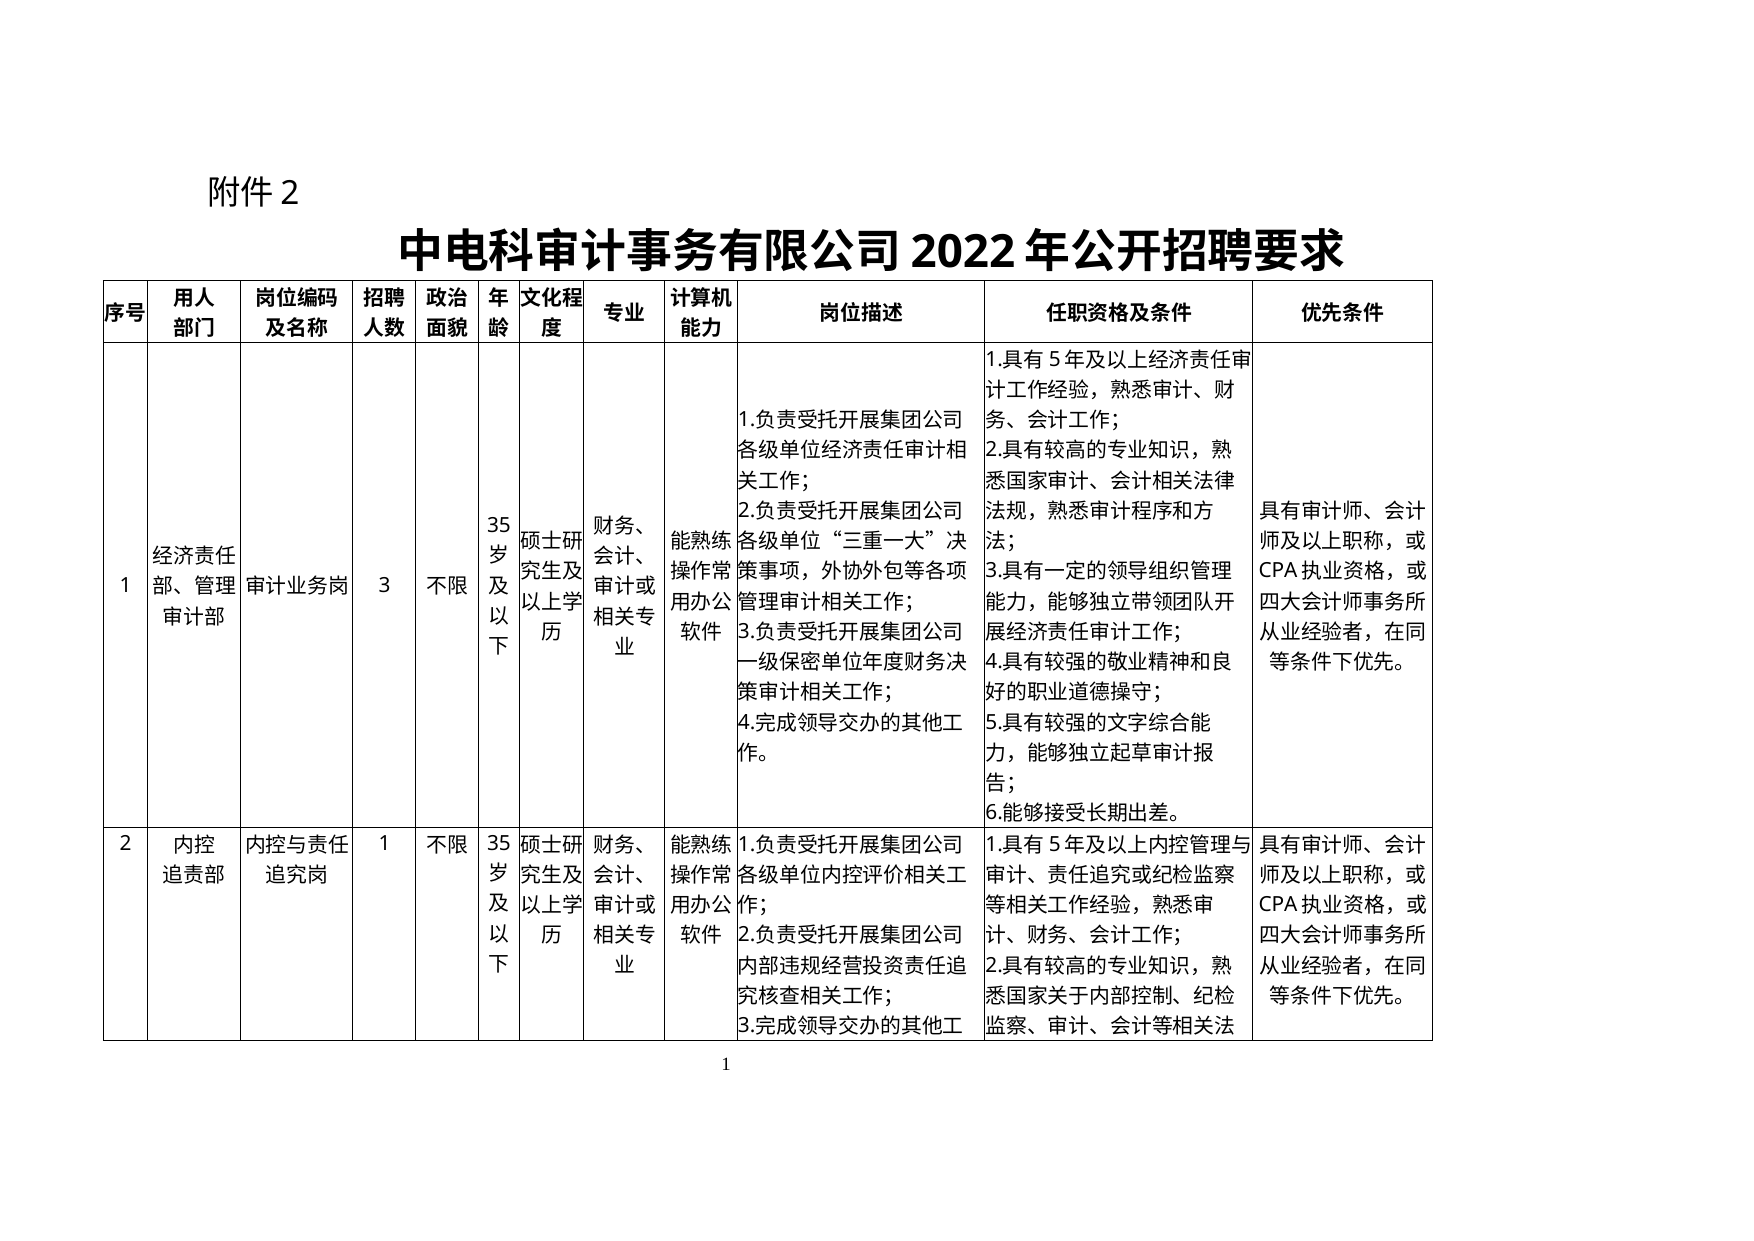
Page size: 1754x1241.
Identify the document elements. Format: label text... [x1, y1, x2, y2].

table_cell 经济责任部、管理审计部 [148, 343, 240, 827]
table_header 任职资格及条件 [985, 281, 1252, 342]
table_header 序号 [104, 281, 147, 342]
table_cell 1 [104, 343, 147, 827]
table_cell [738, 828, 984, 1040]
text 中电科审计事务有限公司2022年公开招聘要求 [207, 214, 1535, 280]
table_cell 硕士研究生及以上学历 [520, 828, 583, 1040]
table_header 优先条件 [1253, 281, 1432, 342]
text 附件2 [207, 165, 1535, 214]
table_header 年龄 [479, 281, 519, 342]
table_cell 能熟练操作常用办公 软件 [665, 828, 737, 1040]
table_header 用人 部门 [148, 281, 240, 342]
table_cell 2 [104, 828, 147, 1040]
table_header 岗位编码 及名称 [241, 281, 352, 342]
table_cell 3 [353, 343, 415, 827]
table_header 政治面貌 [416, 281, 478, 342]
table_header 专业 [584, 281, 664, 342]
table_cell 能熟练操作常用办公软件 [665, 343, 737, 827]
table_cell 审计业务岗 [241, 343, 352, 827]
table_cell 1.具有5年及以上经济责任审计工作经验，熟悉审计、财务、会计工作； 2.具有较高的专业知识，熟悉国家审计、会计相关法律法规，熟悉审计程序和方法； 3.具有一定的领导组织管理能力，能够独立带领团队开展经济责任审计工作； 4.具有较强的敬业精神和良好的职业道德操守； 5.具有较强的文字综合能力，能够独立起草审计报告； 6.能够接受长期出差。 [985, 343, 1252, 827]
table_header 招聘人数 [353, 281, 415, 342]
table_cell 不限 [416, 828, 478, 1040]
table_cell 1.负责受托开展集团公司各级单位经济责任审计相关工作； 2.负责受托开展集团公司各级单位“三重一大”决策事项，外协外包等各项管理审计相关工作； 3.负责受托开展集团公司一级保密单位年度财务决策审计相关工作； 4.完成领导交办的其他工作。 [738, 343, 984, 827]
table_cell 不限 [416, 343, 478, 827]
table_cell 硕士研究生及以上学历 [520, 343, 583, 827]
table_cell 财务、会计、审计或相关专业 [584, 343, 664, 827]
table_header 岗位描述 [738, 281, 984, 342]
table_cell 具有审计师、会计师及以上职称，或CPA执业资格，或四大会计师事务所从业经验者，在同等条件下优先。 [1253, 343, 1432, 827]
table_cell 内控 追责部 [148, 828, 240, 1040]
table_cell 财务、会计、审计或相关专业 [584, 828, 664, 1040]
table_cell 35岁及以下 [479, 828, 519, 1040]
table_header 计算机能力 [665, 281, 737, 342]
table_cell 35岁及以下 [479, 343, 519, 827]
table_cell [985, 828, 1252, 1040]
table_header 文化程度 [520, 281, 583, 342]
table_cell 内控与责任追究岗 [241, 828, 352, 1040]
table_cell 1 [353, 828, 415, 1040]
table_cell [1253, 828, 1432, 1040]
